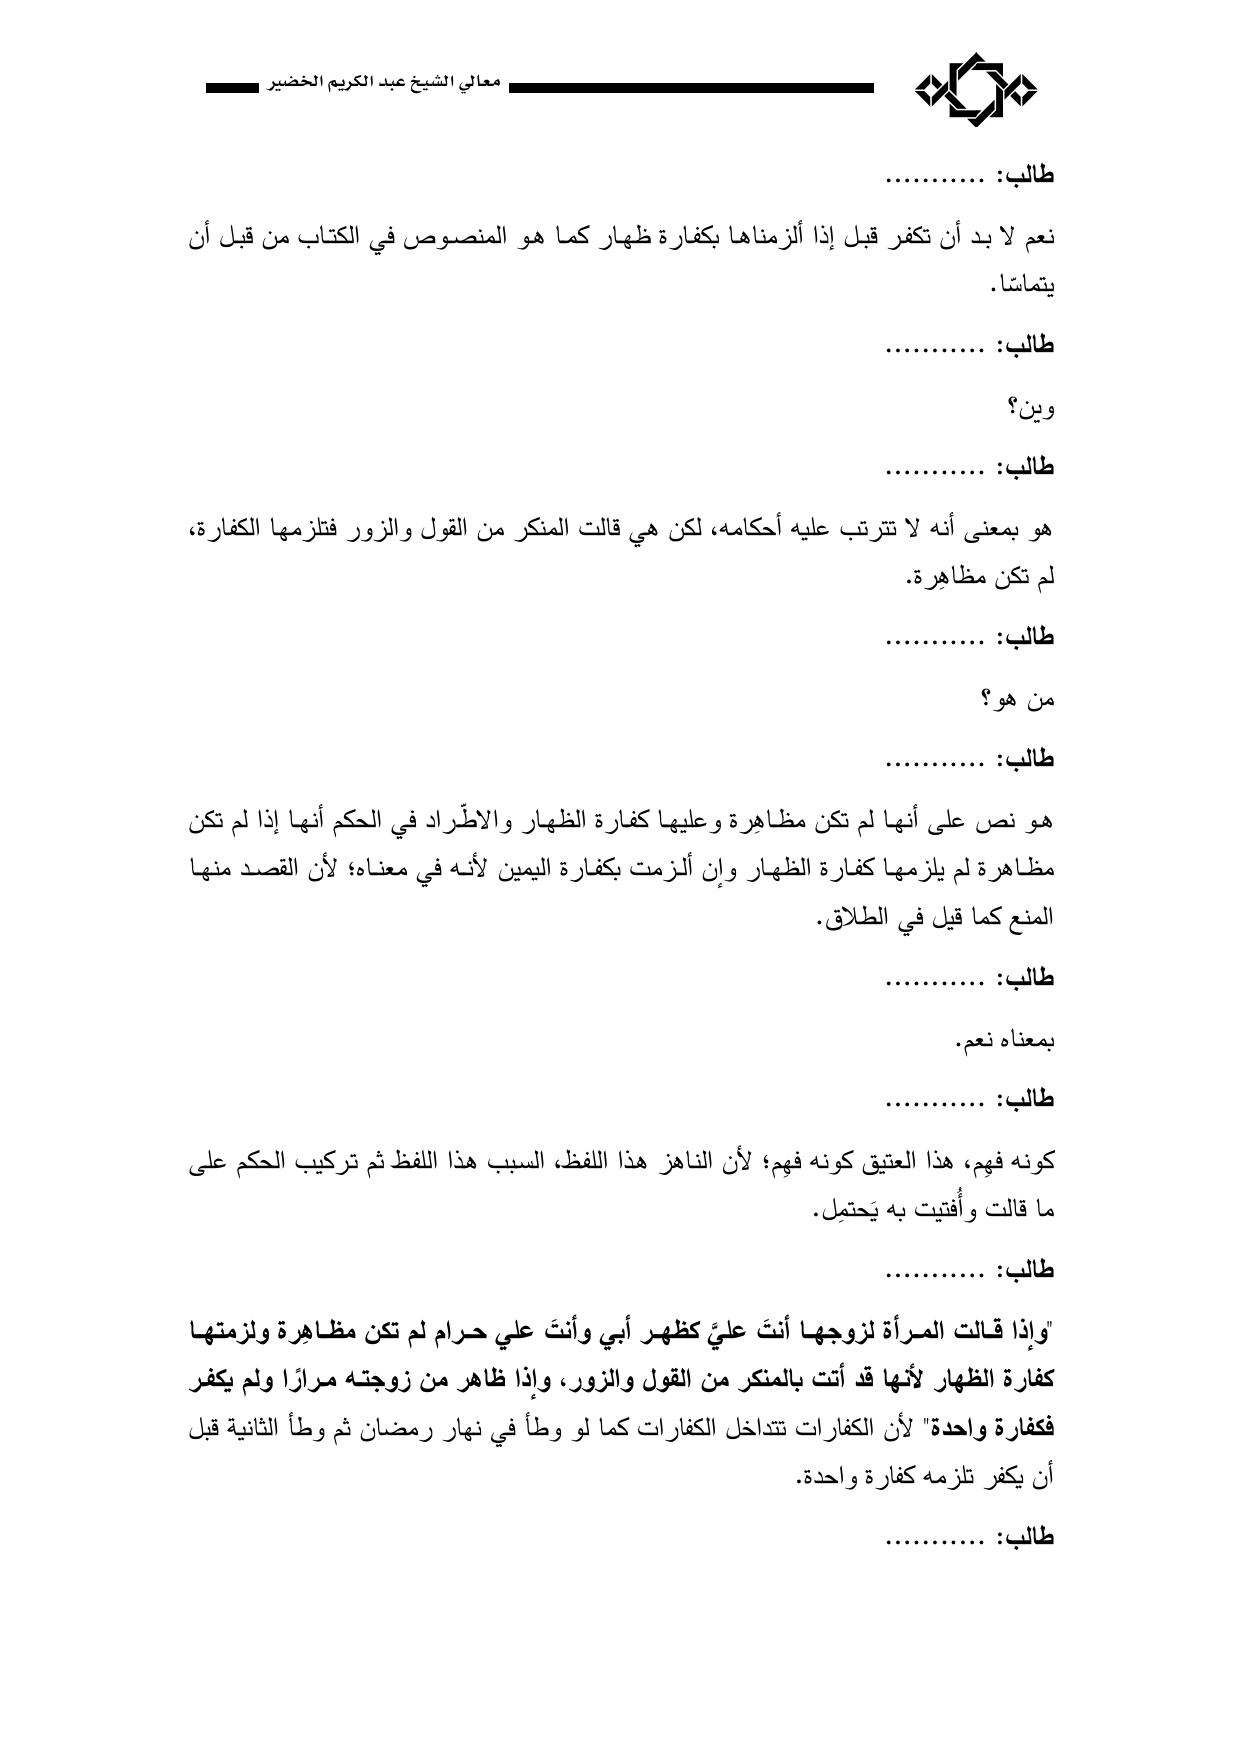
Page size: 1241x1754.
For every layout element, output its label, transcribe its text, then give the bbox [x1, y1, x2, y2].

text هو نص على أنها لم تكن مظاهِرة وعليها كفارة الظهار والاطّراد في الحكم أنها إذا لم تكن مظاهرة لم يلزمها كفارة الظهار وإن ألزمت بكفارة اليمين لأنه في معناه؛ لأن القصد منها المنع كما قيل في الطلاق. [187, 795, 1053, 940]
text نعم لا بد أن تكفر قبل إذا ألزمناها بكفارة ظهار كما هو المنصوص في الكتاب من قبل أن يتماسّا. [187, 211, 1053, 308]
text طالب: ........... [187, 1074, 1053, 1123]
text بمعناه نعم. [187, 1014, 1053, 1062]
text طالب: ........... [187, 1245, 1053, 1293]
text طالب: ........... [187, 1512, 1053, 1561]
text "وإذا قالت المرأة لزوجها أنتَ عليَّ كظهر أبي وأنتَ علي حرام لم تكن مظاهِرة ولزمتها كفارة الظهار لأنها قد أتت بالمنكر من القول والزور، وإذا ظاهر من زوجته مرارًا ولم يكفر فكفارة واحدة" لأن الكفارات تتداخل الكفارات كما لو وطأ في نهار رمضان ثم وطأ الثانية قبل أن يكفر تلزمه كفارة واحدة. [187, 1306, 1053, 1500]
text كونه فهِم، هذا العتيق كونه فهِم؛ لأن الناهز هذا اللفظ، السبب هذا اللفظ ثم تركيب الحكم على ما قالت وأُفتيت به يَحتمِل. [187, 1136, 1053, 1232]
text وين؟ [187, 381, 1053, 429]
text طالب: ........... [187, 612, 1053, 661]
text طالب: ........... [187, 320, 1053, 369]
text طالب: ........... [187, 734, 1053, 783]
text هو بمعنى أنه لا تترتب عليه أحكامه، لكن هي قالت المنكر من القول والزور فتلزمها الكفارة، لم تكن مظاهِرة. [187, 503, 1053, 600]
text طالب: ........... [187, 150, 1053, 198]
text طالب: ........... [187, 442, 1053, 491]
text من هو؟ [187, 673, 1053, 722]
text طالب: ........... [187, 953, 1053, 1001]
